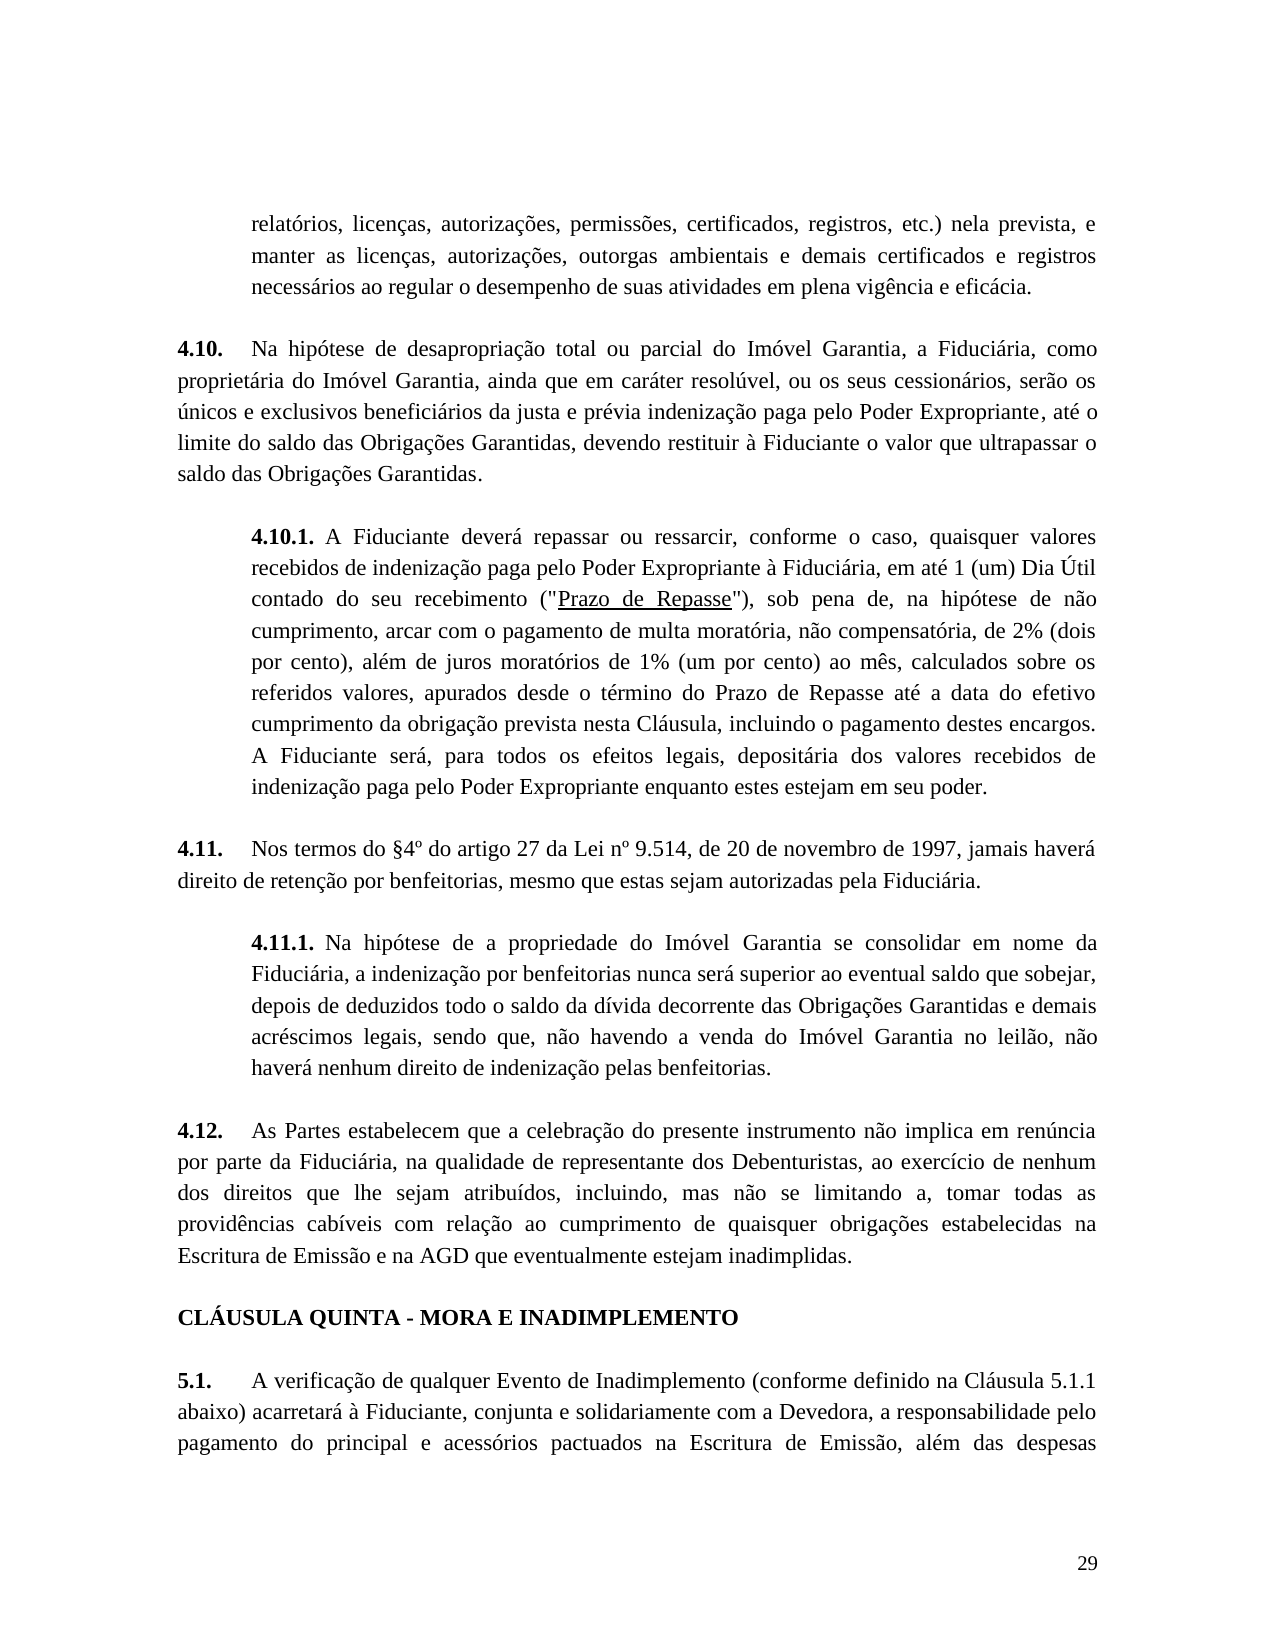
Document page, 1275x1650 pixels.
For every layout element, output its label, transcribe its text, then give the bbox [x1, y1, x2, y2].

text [177, 1363, 1098, 1457]
text 4.10.1. A Fiduciante deverá repassar ou ressarcir, conforme o caso, quaisquer valores recebidos de indenização paga pelo Poder Expropriante à Fiduciária, em até 1 (um) Dia Útil contado do seu recebimento ("Prazo de Repasse"), sob pena de, na hipótese de não cumprimento, arcar com o pagamento de multa moratória, não compensatória, de 2% (dois por cento), além de juros moratórios de 1% (um por cento) ao mês, calculados sobre os referidos valores, apurados desde o término do Prazo de Repasse até a data do efetivo cumprimento da obrigação prevista nesta Cláusula, incluindo o pagamento destes encargos. A Fiduciante será, para todos os efeitos legais, depositária dos valores recebidos de indenização paga pelo Poder Expropriante enquanto estes estejam em seu poder. [251, 519, 1098, 801]
text 4.11. Nos termos do §4º do artigo 27 da Lei nº 9.514, de 20 de novembro de 1997, jamais haverá direito de retenção por benfeitorias, mesmo que estas sejam autorizadas pela Fiduciária. [177, 832, 1098, 894]
subtitle CLÁUSULA QUINTA - MORA E INADIMPLEMENTO [177, 1301, 1098, 1332]
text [251, 207, 1098, 301]
text 4.11.1. Na hipótese de a propriedade do Imóvel Garantia se consolidar em nome da Fiduciária, a indenização por benfeitorias nunca será superior ao eventual saldo que sobejar, depois de deduzidos todo o saldo da dívida decorrente das Obrigações Garantidas e demais acréscimos legais, sendo que, não havendo a venda do Imóvel Garantia no leilão, não haverá nenhum direito de indenização pelas benfeitorias. [251, 926, 1098, 1082]
text 4.10. Na hipótese de desapropriação total ou parcial do Imóvel Garantia, a Fiduciária, como proprietária do Imóvel Garantia, ainda que em caráter resolúvel, ou os seus cessionários, serão os únicos e exclusivos beneficiários da justa e prévia indenização paga pelo Poder Expropriante, até o limite do saldo das Obrigações Garantidas, devendo restituir à Fiduciante o valor que ultrapassar o saldo das Obrigações Garantidas. [177, 332, 1098, 488]
text 4.12. As Partes estabelecem que a celebração do presente instrumento não implica em renúncia por parte da Fiduciária, na qualidade de representante dos Debenturistas, ao exercício de nenhum dos direitos que lhe sejam atribuídos, incluindo, mas não se limitando a, tomar todas as providências cabíveis com relação ao cumprimento de quaisquer obrigações estabelecidas na Escritura de Emissão e na AGD que eventualmente estejam inadimplidas. [177, 1113, 1098, 1269]
